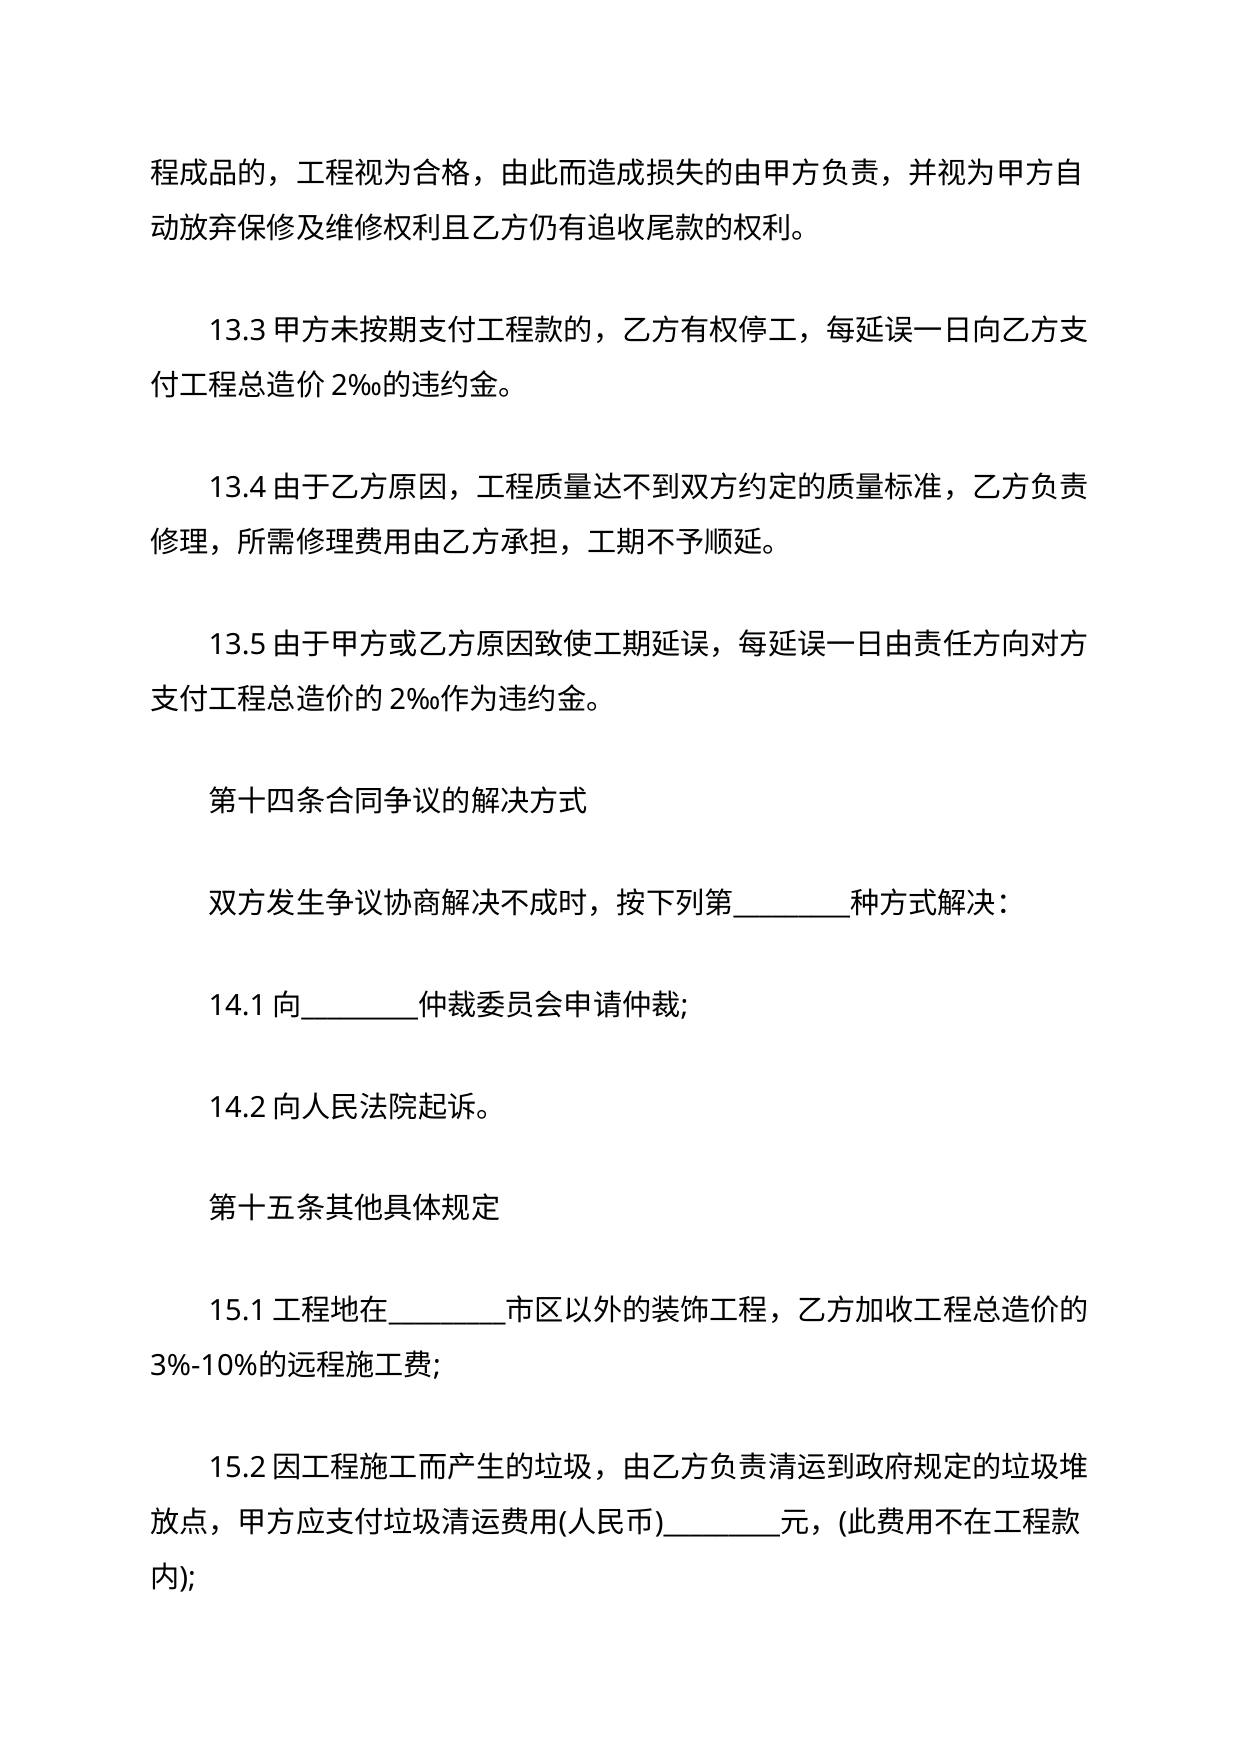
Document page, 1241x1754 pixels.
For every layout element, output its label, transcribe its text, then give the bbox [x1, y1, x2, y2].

text 15.1工程地在_________市区以外的装饰工程，乙方加收工程总造价的3%-10%的远程施工费; [150, 1287, 1090, 1384]
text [150, 150, 1090, 247]
text 第十五条其他具体规定 [150, 1185, 1090, 1227]
text 双方发生争议协商解决不成时，按下列第_________种方式解决： [150, 879, 1090, 922]
text 13.3甲方未按期支付工程款的，乙方有权停工，每延误一日向乙方支付工程总造价2‰的违约金。 [150, 307, 1090, 404]
text 13.5由于甲方或乙方原因致使工期延误，每延误一日由责任方向对方支付工程总造价的2‰作为违约金。 [150, 620, 1090, 718]
text 第十四条合同争议的解决方式 [150, 777, 1090, 820]
text 14.2向人民法院起诉。 [150, 1083, 1090, 1126]
text 13.4由于乙方原因，工程质量达不到双方约定的质量标准，乙方负责修理，所需修理费用由乙方承担，工期不予顺延。 [150, 464, 1090, 561]
text 15.2因工程施工而产生的垃圾，由乙方负责清运到政府规定的垃圾堆放点，甲方应支付垃圾清运费用(人民币)_________元，(此费用不在工程款内); [150, 1444, 1090, 1596]
text 14.1向_________仲裁委员会申请仲裁; [150, 981, 1090, 1023]
